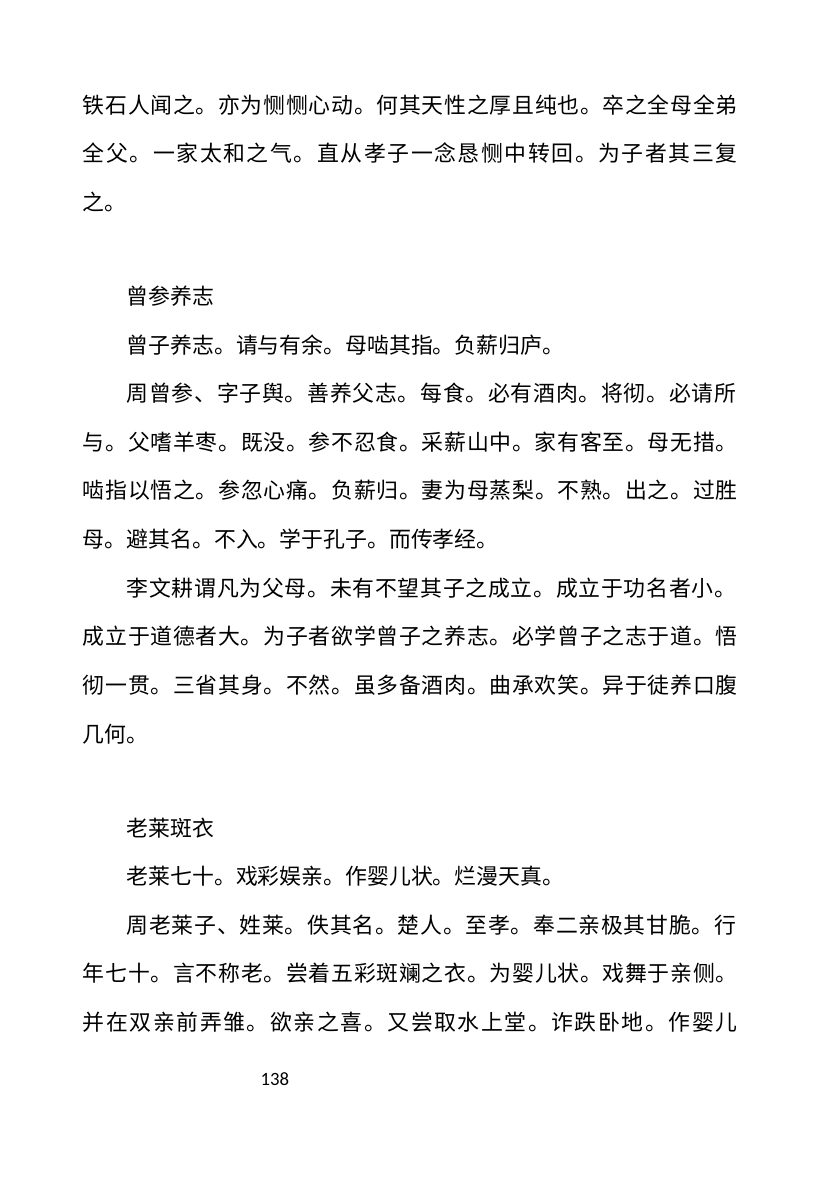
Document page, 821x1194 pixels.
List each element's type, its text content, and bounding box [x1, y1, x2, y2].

text 李文耕谓凡为父母。未有不望其子之成立。成立于功名者小。成立于道德者大。为子者欲学曾子之养志。必学曾子之志于道。悟彻一贯。三省其身。不然。虽多备酒肉。曲承欢笑。异于徒养口腹几何。 [83, 570, 738, 749]
text 曾参养志 [83, 279, 738, 311]
text 老莱斑衣 [83, 811, 738, 843]
text 周曾参、字子舆。善养父志。每食。必有酒肉。将彻。必请所与。父嗜羊枣。既没。参不忍食。采薪山中。家有客至。母无措。啮指以悟之。参忽心痛。负薪归。妻为母蒸梨。不熟。出之。过胜母。避其名。不入。学于孔子。而传孝经。 [83, 376, 738, 554]
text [83, 907, 738, 1037]
text 曾子养志。请与有余。母啮其指。负薪归庐。 [83, 327, 738, 360]
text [83, 87, 738, 217]
text 老莱七十。戏彩娱亲。作婴儿状。烂漫天真。 [83, 859, 738, 891]
